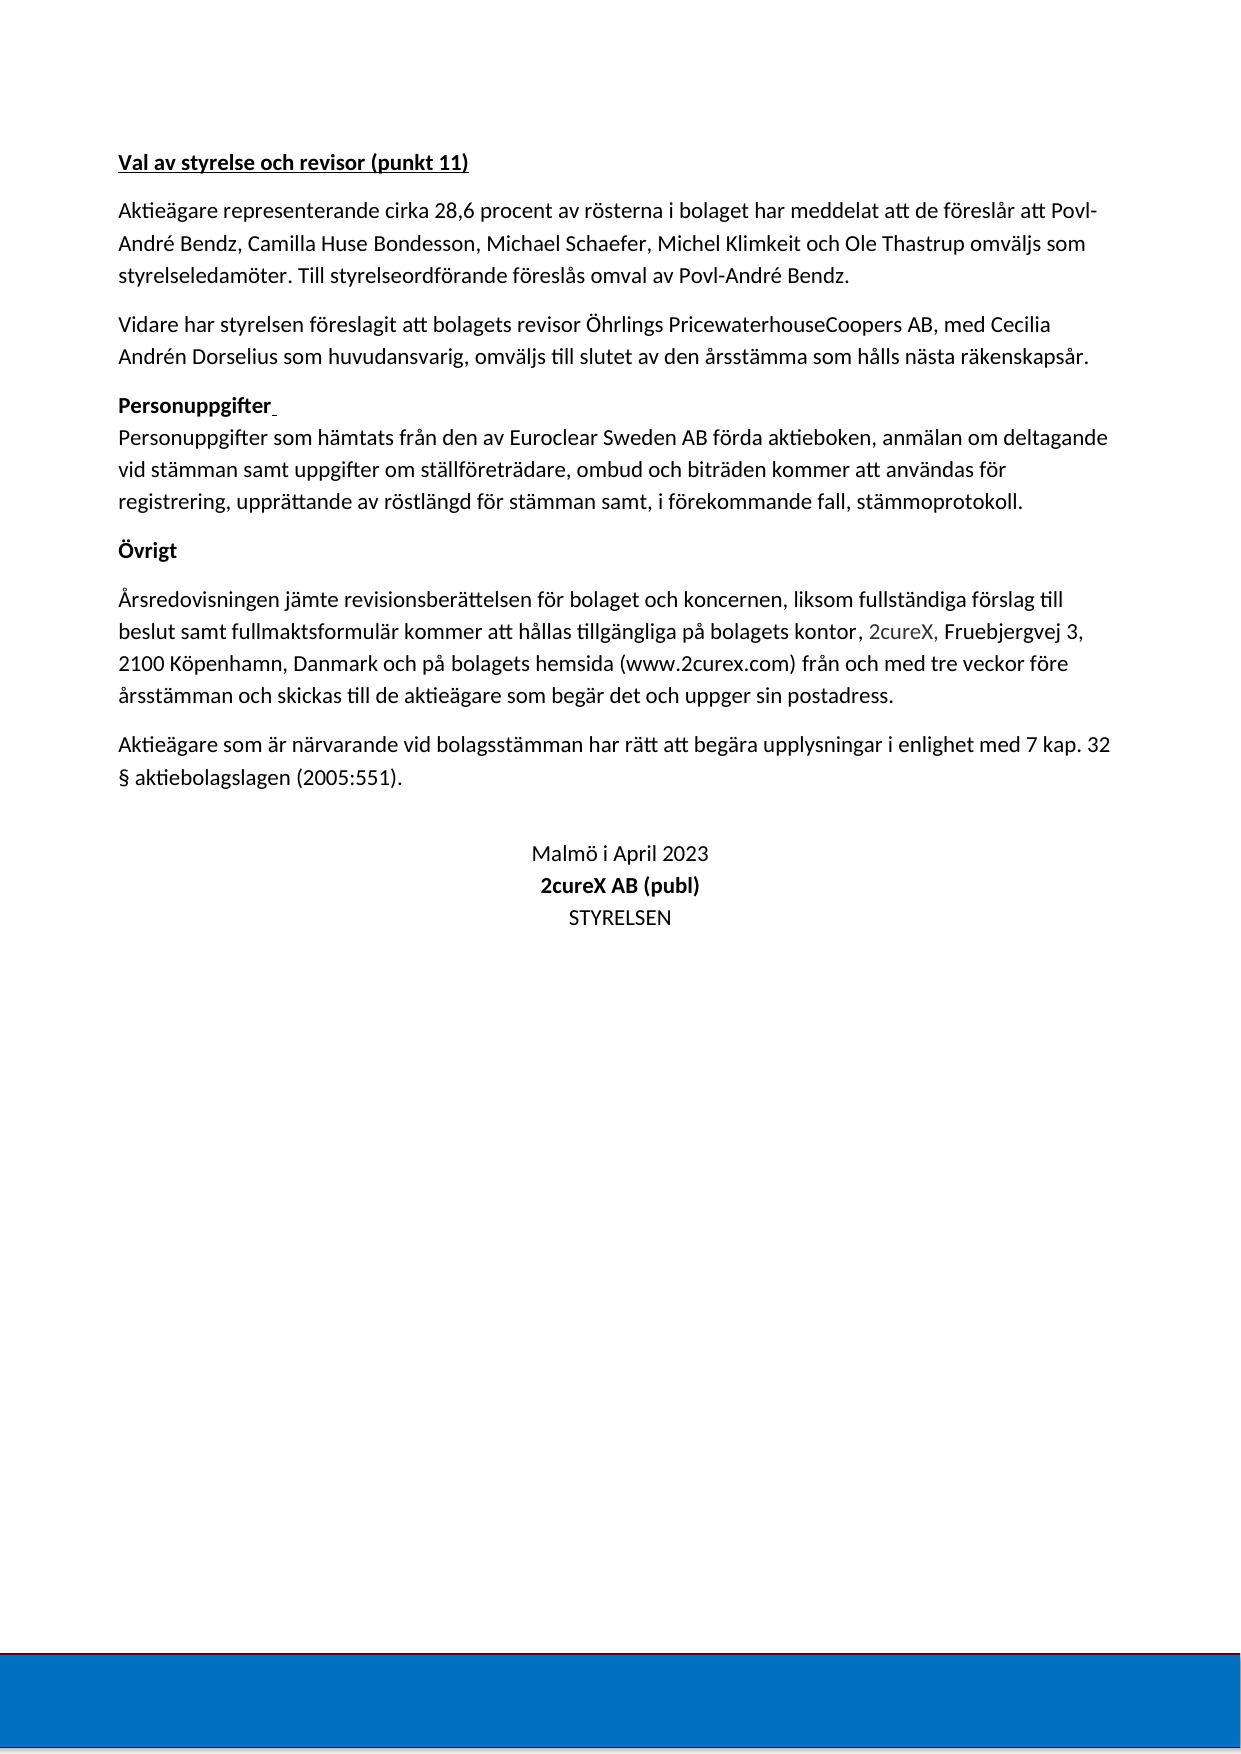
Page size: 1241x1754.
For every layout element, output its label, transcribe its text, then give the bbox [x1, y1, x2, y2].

text Vidare har styrelsen föreslagit att bolagets revisor Öhrlings PricewaterhouseCoopers AB, med Cecilia Andrén Dorselius som huvudansvarig, omväljs till slutet av den årsstämma som hålls nästa räkenskapsår. [118, 310, 1122, 370]
text Årsredovisningen jämte revisionsberättelsen för bolaget och koncernen, liksom fullständiga förslag till beslut samt fullmaktsformulär kommer att hållas tillgängliga på bolagets kontor, 2cureX, Fruebjergvej 3, 2100 Köpenhamn, Danmark och på bolagets hemsida (www.2curex.com) från och med tre veckor före årsstämman och skickas till de aktieägare som begär det och uppger sin postadress. [118, 585, 1122, 710]
text Aktieägare som är närvarande vid bolagsstämman har rätt att begära upplysningar i enlighet med 7 kap. 32 § aktiebolagslagen (2005:551). [118, 731, 1122, 791]
text STYRELSEN [118, 903, 1122, 931]
text 2cureX AB (publ) [118, 871, 1122, 899]
text Val av styrelse och revisor (punkt 11) [118, 148, 1122, 176]
text Övrigt [118, 536, 1122, 564]
text Aktieägare representerande cirka 28,6 procent av rösterna i bolaget har meddelat att de föreslår att Povl-André Bendz, Camilla Huse Bondesson, Michael Schaefer, Michel Klimkeit och Ole Thastrup omväljs som styrelseledamöter. Till styrelseordförande föreslås omval av Povl-André Bendz. [118, 197, 1122, 289]
text Malmö i April 2023 [118, 839, 1122, 867]
text Personuppgifter Personuppgifter som hämtats från den av Euroclear Sweden AB förda aktieboken, anmälan om deltagande vid stämman samt uppgifter om ställföreträdare, ombud och biträden kommer att användas för registrering, upprättande av röstlängd för stämman samt, i förekommande fall, stämmoprotokoll. [118, 391, 1122, 515]
